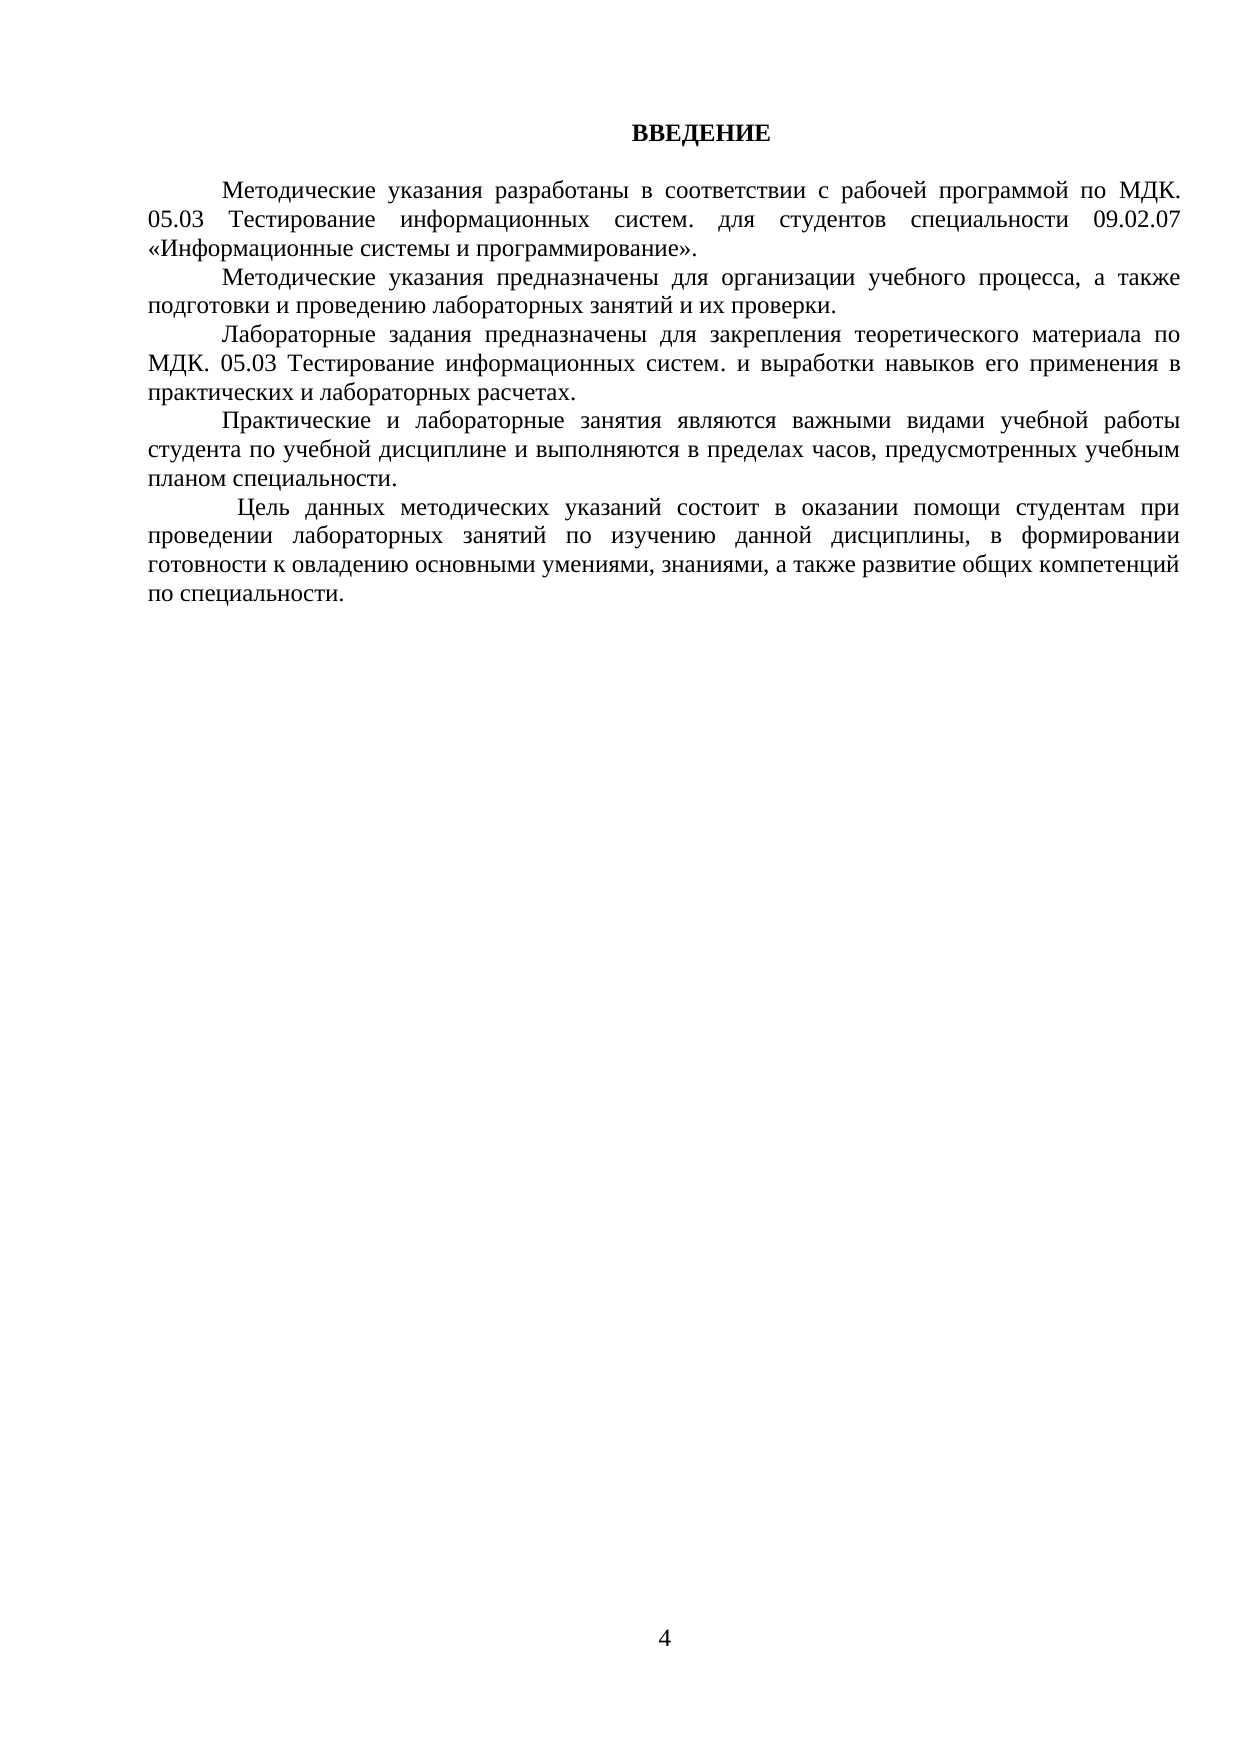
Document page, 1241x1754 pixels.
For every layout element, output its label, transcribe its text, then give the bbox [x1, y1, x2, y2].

text Практические и лабораторные занятия являются важными видами учебной работы студента по учебной дисциплине и выполняются в пределах часов, предусмотренных учебным планом специальности. [148, 406, 1181, 492]
subtitle ВВЕДЕНИЕ [148, 118, 1181, 147]
text Лабораторные задания предназначены для закрепления теоретического материала по МДК. 05.03 Тестирование информационных систем. и выработки навыков его применения в практических и лабораторных расчетах. [148, 319, 1181, 406]
text Методические указания разработаны в соответствии с рабочей программой по МДК. 05.03 Тестирование информационных систем. для студентов специальности 09.02.07 «Информационные системы и программирование». [148, 176, 1181, 262]
text Цель данных методических указаний состоит в оказании помощи студентам при проведении лабораторных занятий по изучению данной дисциплины, в формировании готовности к овладению основными умениями, знаниями, а также развитие общих компетенций по специальности. [148, 492, 1181, 607]
text Методические указания предназначены для организации учебного процесса, а также подготовки и проведению лабораторных занятий и их проверки. [148, 262, 1181, 319]
